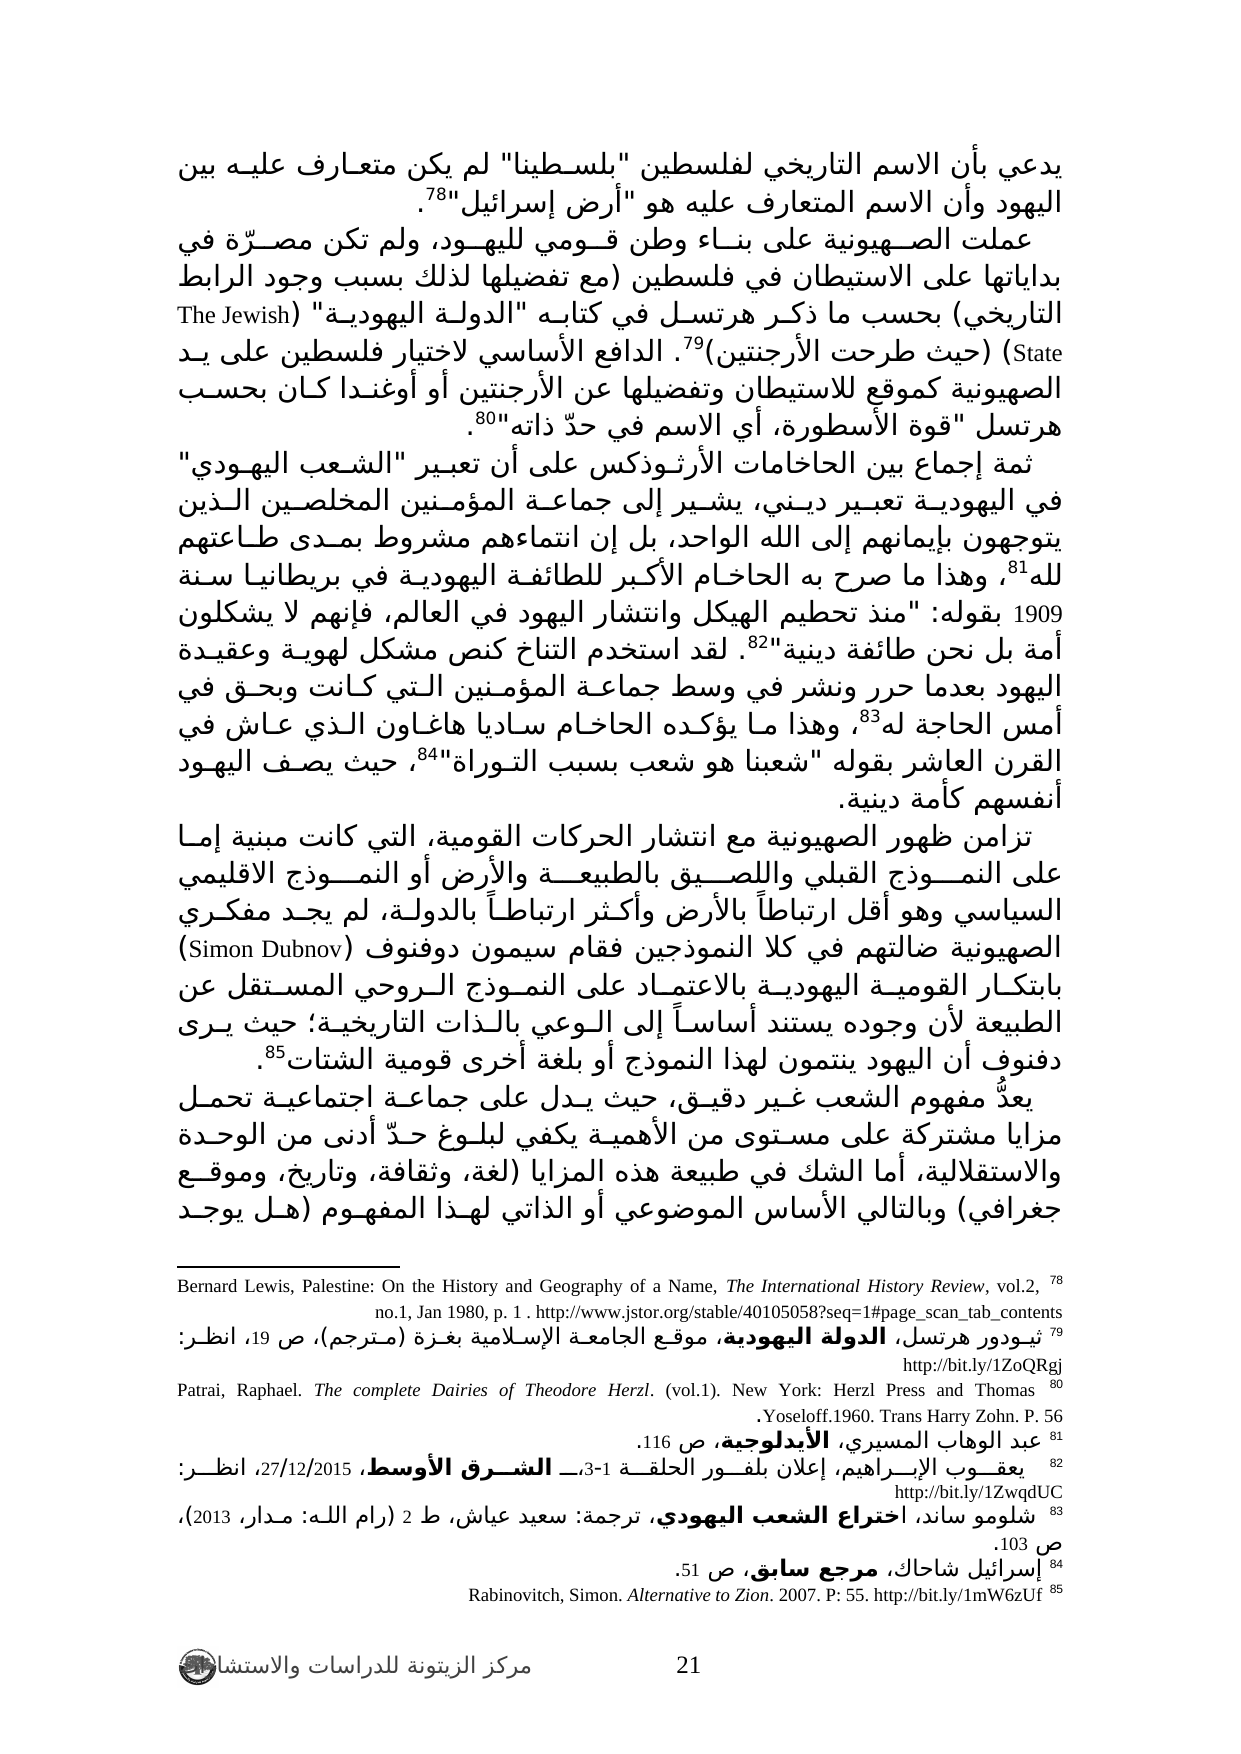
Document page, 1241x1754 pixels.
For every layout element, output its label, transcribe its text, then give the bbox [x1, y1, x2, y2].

text التقت أفكار بعض المستشرقين كالفرنسي ألفونس دي لامارتين (Alphonse de Lamartine) (1790–1869) مع الصهيونية بأن فلسطين صحراء خاوية تنتظر من يزرعها، وأن سكانها من الرحل الذين لا قيمة لهم ولا حقّ لهم فعلي في الأرض، وربما اعتمد الصهيوني ماكس نوردو (Max Nordau) على هذا الرأي عندما أطلق عبارته الشهيرة: "أرض بلا شعب لشعب بلا أرض"، هذا الادعاء انعكس على الخطاب الصهيوني وبشكل واضح في تصريح رئيسة الوزراء الإسرائيلية غولدا مائير (Golda Meir) (1969–1974): "لا يوجد شعب فلسطيني". ولم يقتصر الأمر على إنكار وجود شعب فلسطيني، بل تعداه إلى إنكار الاسم التاريخي لفلسطين، فها هو المستشرق برنارد لويس يدعي بأن الاسم التاريخي لفلسطين "بلسطينا" لم يكن متعارف عليه بين اليهود وأن الاسم المتعارف عليه هو "أرض إسرائيل". [177, 148, 1063, 219]
text ثمة إجماع بين الحاخامات الأرثوذكس على أن تعبير "الشعب اليهودي" في اليهودية تعبير ديني، يشير إلى جماعة المؤمنين المخلصين الذين يتوجهون بإيمانهم إلى الله الواحد، بل إن انتماءهم مشروط بمدى طاعتهم لله، وهذا ما صرح به الحاخام الأكبر للطائفة اليهودية في بريطانيا سنة 1909 بقوله: "منذ تحطيم الهيكل وانتشار اليهود في العالم، فإنهم لا يشكلون أمة بل نحن طائفة دينية". لقد استخدم التناخ كنص مشكل لهوية وعقيدة اليهود بعدما حرر ونشر في وسط جماعة المؤمنين التي كانت وبحق في أمس الحاجة له، وهذا ما يؤكده الحاخام ساديا هاغاون الذي عاش في القرن العاشر بقوله "شعبنا هو شعب بسبب التوراة"، حيث يصف اليهود أنفسهم كأمة دينية. [177, 446, 1063, 816]
text يعدُّ مفهوم الشعب غير دقيق، حيث يدل على جماعة اجتماعية تحمل مزايا مشتركة على مستوى من الأهمية يكفي لبلوغ حدّ أدنى من الوحدة والاستقلالية، أما الشك في طبيعة هذه المزايا (لغة، وثقافة، وتاريخ، وموقع جغرافي) وبالتالي الأساس الموضوعي أو الذاتي لهذا المفهوم (هل يوجد شعب بذاته أو لاعتقاده أنه كذلك بتأثير الممارسات الاجتماعية) فيصعبان عملانيته في العلوم الاجتماعية. في المقابل، نرى أن الاستخدام الأيديولوجي لمفهوم الشعب هو أكثر شيوعاً، إما لتسليمه مقاليد السيادة، أو لتشريع كل ممارسة تطالب باستقلاله أو خروجه من مجموعة وطنية مبنية مسبقاً. [177, 1080, 1063, 1226]
text عملت الصهيونية على بناء وطن قومي لليهود، ولم تكن مصرّة في بداياتها على الاستيطان في فلسطين (مع تفضيلها لذلك بسبب وجود الرابط التاريخي) بحسب ما ذكر هرتسل في كتابه "الدولة اليهودية" (The Jewish State) (حيث طرحت الأرجنتين). الدافع الأساسي لاختيار فلسطين على يد الصهيونية كموقع للاستيطان وتفضيلها عن الأرجنتين أو أوغندا كان بحسب هرتسل "قوة الأسطورة، أي الاسم في حدّ ذاته". [177, 222, 1063, 443]
text تزامن ظهور الصهيونية مع انتشار الحركات القومية، التي كانت مبنية إما على النموذج القبلي واللصيق بالطبيعة والأرض أو النموذج الاقليمي السياسي وهو أقل ارتباطاً بالأرض وأكثر ارتباطاً بالدولة، لم يجد مفكري الصهيونية ضالتهم في كلا النموذجين فقام سيمون دوفنوف (Simon Dubnov) بابتكار القومية اليهودية بالاعتماد على النموذج الروحي المستقل عن الطبيعة لأن وجوده يستند أساساً إلى الوعي بالذات التاريخية؛ حيث يرى دفنوف أن اليهود ينتمون لهذا النموذج أو بلغة أخرى قومية الشتات. [177, 819, 1063, 1077]
